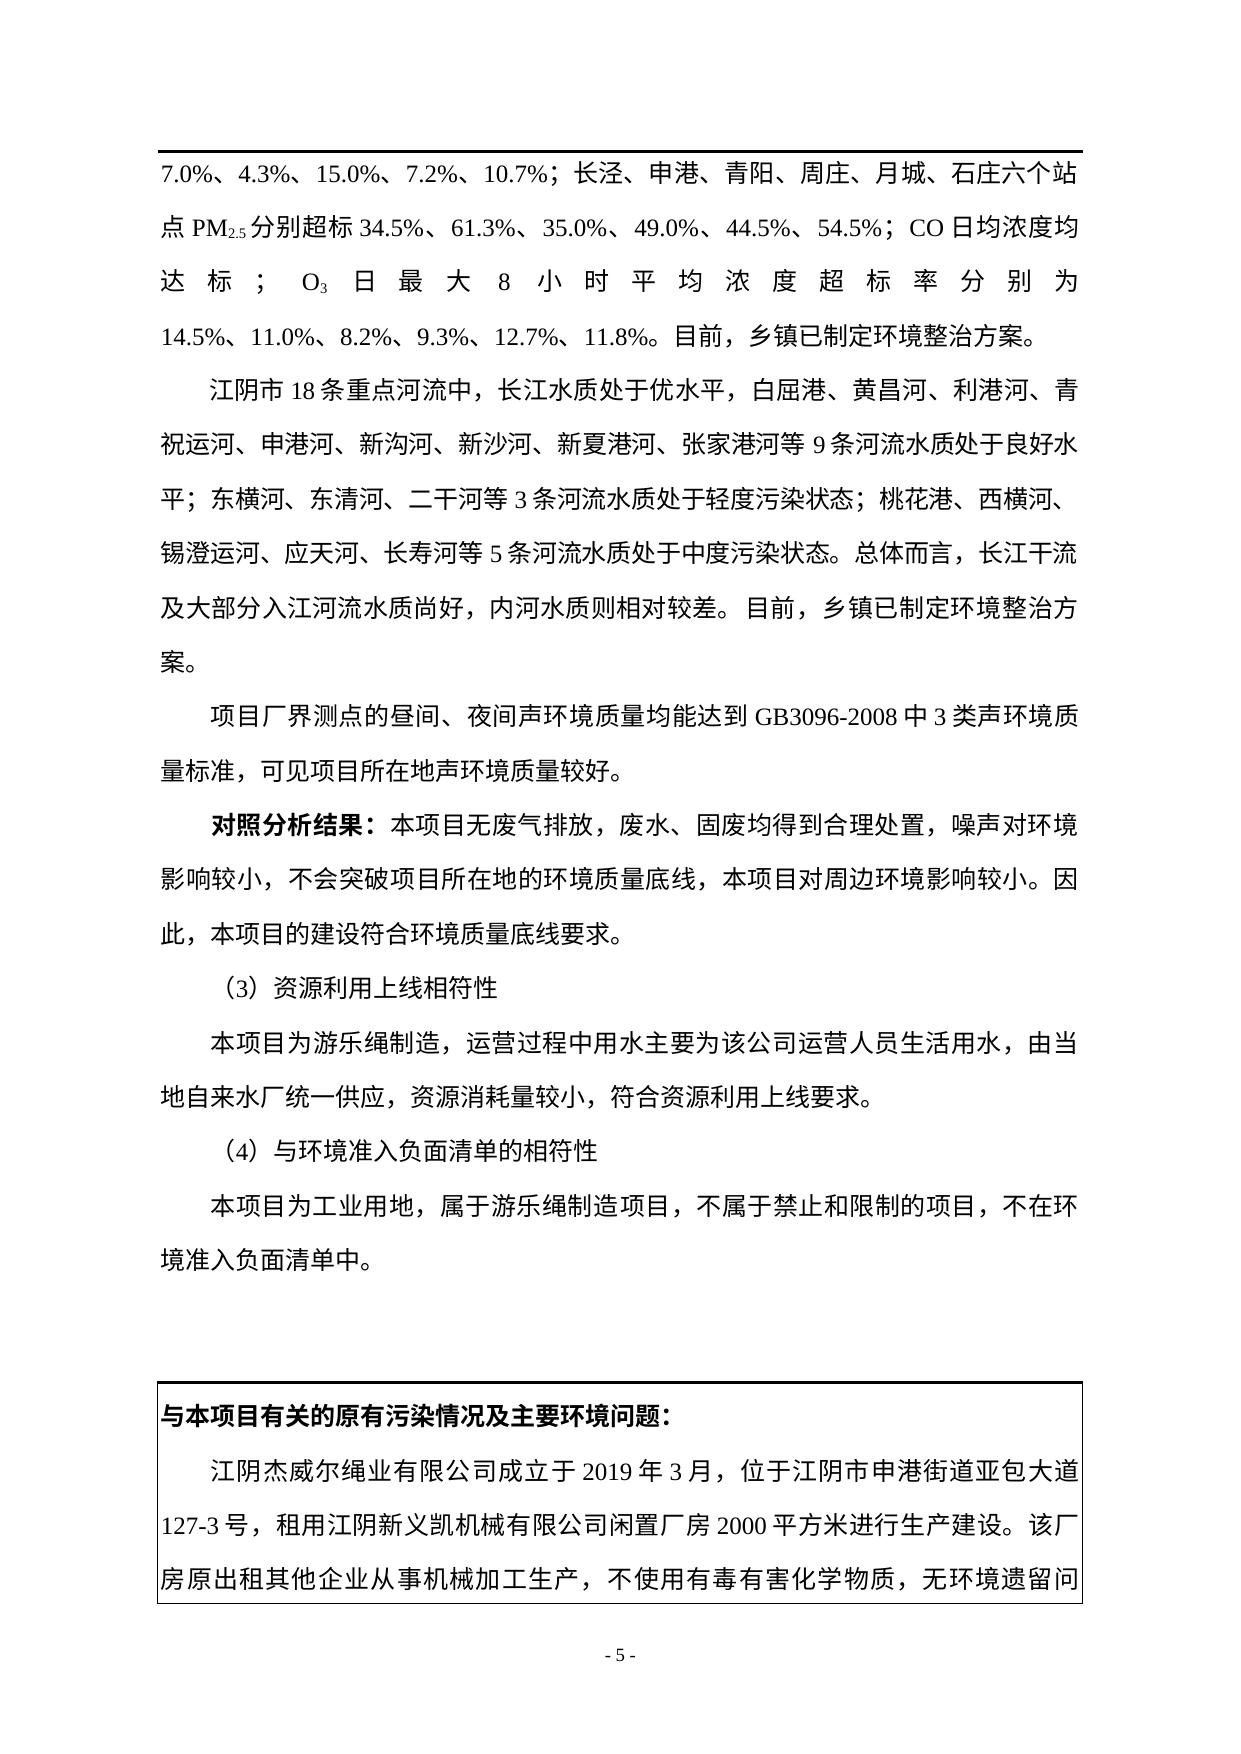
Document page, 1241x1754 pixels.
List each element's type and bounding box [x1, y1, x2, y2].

table_cell [158, 153, 1082, 1381]
table_cell [158, 1384, 1082, 1603]
